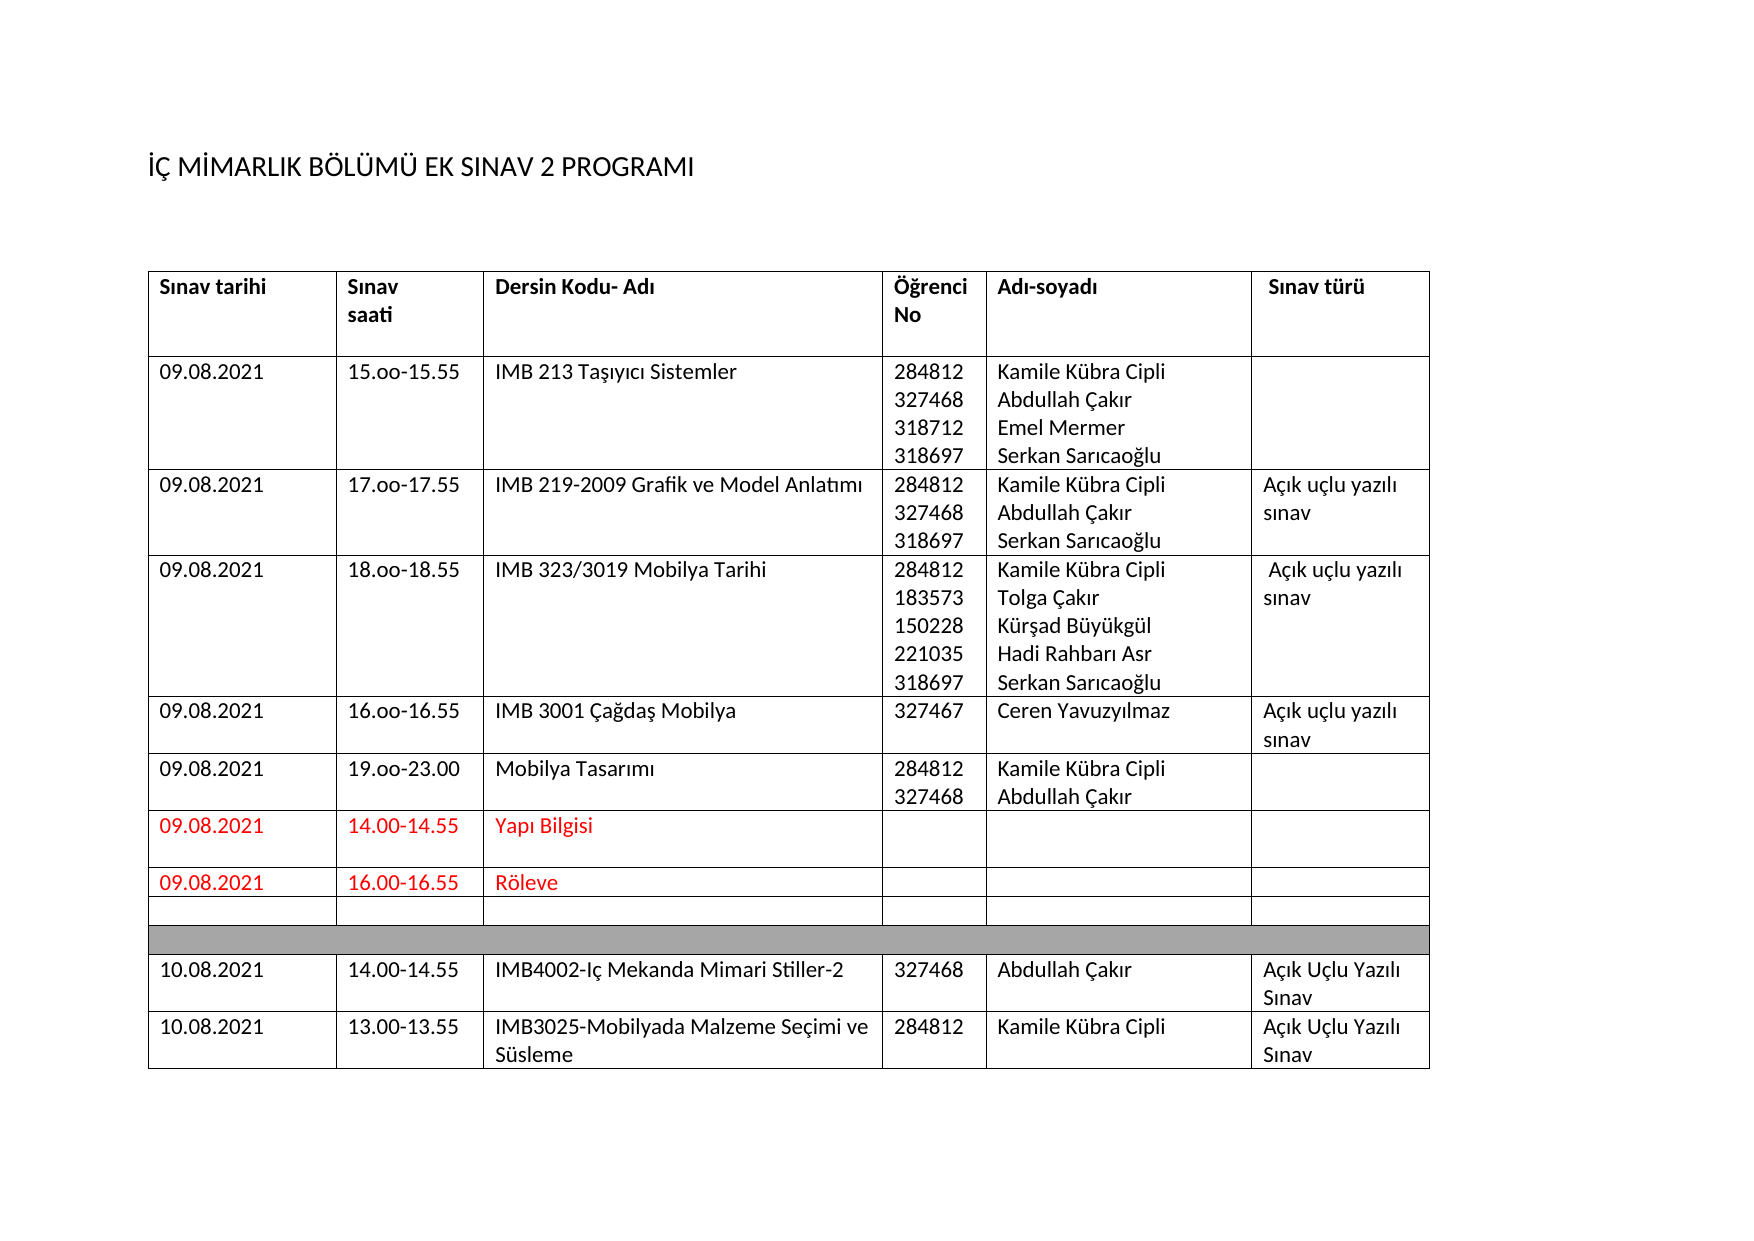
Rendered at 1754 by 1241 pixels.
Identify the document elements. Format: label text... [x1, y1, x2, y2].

table_cell 327468 [883, 955, 986, 1011]
table_cell 14.00-14.55 [337, 811, 483, 867]
table_cell 13.00-13.55 [337, 1012, 483, 1068]
table_cell [1252, 868, 1429, 896]
table_cell [883, 868, 986, 896]
table_cell [883, 897, 986, 925]
table_cell Açık Uçlu Yazılı Sınav [1252, 955, 1429, 1011]
table_cell IMB 219-2009 Grafik ve Model Anlatımı [484, 470, 882, 554]
table_cell [1252, 754, 1429, 810]
table_cell Açık uçlu yazılı sınav [1252, 470, 1429, 554]
table_cell 284812 183573 150228 221035 318697 [883, 556, 986, 696]
table_cell 284812 327468 318712 318697 [883, 357, 986, 469]
table_cell 327467 [883, 697, 986, 753]
table_cell [1252, 357, 1429, 469]
table_cell [484, 897, 882, 925]
table_cell 09.08.2021 [149, 868, 336, 896]
table_cell Açık uçlu yazılı sınav [1252, 556, 1429, 696]
table_cell IMB 3001 Çağdaş Mobilya [484, 697, 882, 753]
table_cell [337, 897, 483, 925]
table_cell 09.08.2021 [149, 556, 336, 696]
table_cell [1252, 897, 1429, 925]
table_cell 17.oo-17.55 [337, 470, 483, 554]
text İÇ MİMARLIK BÖLÜMÜ EK SINAV 2 PROGRAMI [148, 148, 1606, 183]
table_cell [987, 868, 1251, 896]
table_cell Açık uçlu yazılı sınav [1252, 697, 1429, 753]
table_cell 284812 [883, 1012, 986, 1068]
table_cell [987, 811, 1251, 867]
table_cell 18.oo-18.55 [337, 556, 483, 696]
table_cell IMB 213 Taşıyıcı Sistemler [484, 357, 882, 469]
table_cell 16.00-16.55 [337, 868, 483, 896]
table_cell [149, 897, 336, 925]
table_cell [883, 811, 986, 867]
table_cell IMB4002-Iç Mekanda Mimari Stiller-2 [484, 955, 882, 1011]
table_cell Kamile Kübra Cipli Abdullah Çakır [987, 754, 1251, 810]
table_cell 10.08.2021 [149, 1012, 336, 1068]
table_header Sınav tarihi [149, 272, 336, 356]
table_cell IMB 323/3019 Mobilya Tarihi [484, 556, 882, 696]
table_header Öğrenci No [883, 272, 986, 356]
table_cell Yapı Bilgisi [484, 811, 882, 867]
table_cell 15.oo-15.55 [337, 357, 483, 469]
table_cell Kamile Kübra Cipli [987, 1012, 1251, 1068]
table_header Adı-soyadı [987, 272, 1251, 356]
table_header Sınav saati [337, 272, 483, 356]
table_cell 284812 327468 [883, 754, 986, 810]
table_cell Açık Uçlu Yazılı Sınav [1252, 1012, 1429, 1068]
table_cell 09.08.2021 [149, 811, 336, 867]
table_header Dersin Kodu- Adı [484, 272, 882, 356]
table_cell 19.oo-23.00 [337, 754, 483, 810]
table_cell 14.00-14.55 [337, 955, 483, 1011]
table_cell [987, 897, 1251, 925]
table_cell 09.08.2021 [149, 754, 336, 810]
table_cell 16.oo-16.55 [337, 697, 483, 753]
table_cell Abdullah Çakır [987, 955, 1251, 1011]
table_cell 09.08.2021 [149, 470, 336, 554]
table_cell 09.08.2021 [149, 697, 336, 753]
table_cell Röleve [484, 868, 882, 896]
table_cell IMB3025-Mobilyada Malzeme Seçimi ve Süsleme [484, 1012, 882, 1068]
table_cell 284812 327468 318697 [883, 470, 986, 554]
table_cell [1252, 811, 1429, 867]
table_cell [149, 926, 1429, 954]
table_cell Kamile Kübra Cipli Tolga Çakır Kürşad Büyükgül Hadi Rahbarı Asr Serkan Sarıcaoğlu [987, 556, 1251, 696]
table_cell Ceren Yavuzyılmaz [987, 697, 1251, 753]
table_cell 10.08.2021 [149, 955, 336, 1011]
table_cell Kamile Kübra Cipli Abdullah Çakır Serkan Sarıcaoğlu [987, 470, 1251, 554]
table_header Sınav türü [1252, 272, 1429, 356]
table_cell Mobilya Tasarımı [484, 754, 882, 810]
table_cell 09.08.2021 [149, 357, 336, 469]
table_cell Kamile Kübra Cipli Abdullah Çakır Emel Mermer Serkan Sarıcaoğlu [987, 357, 1251, 469]
